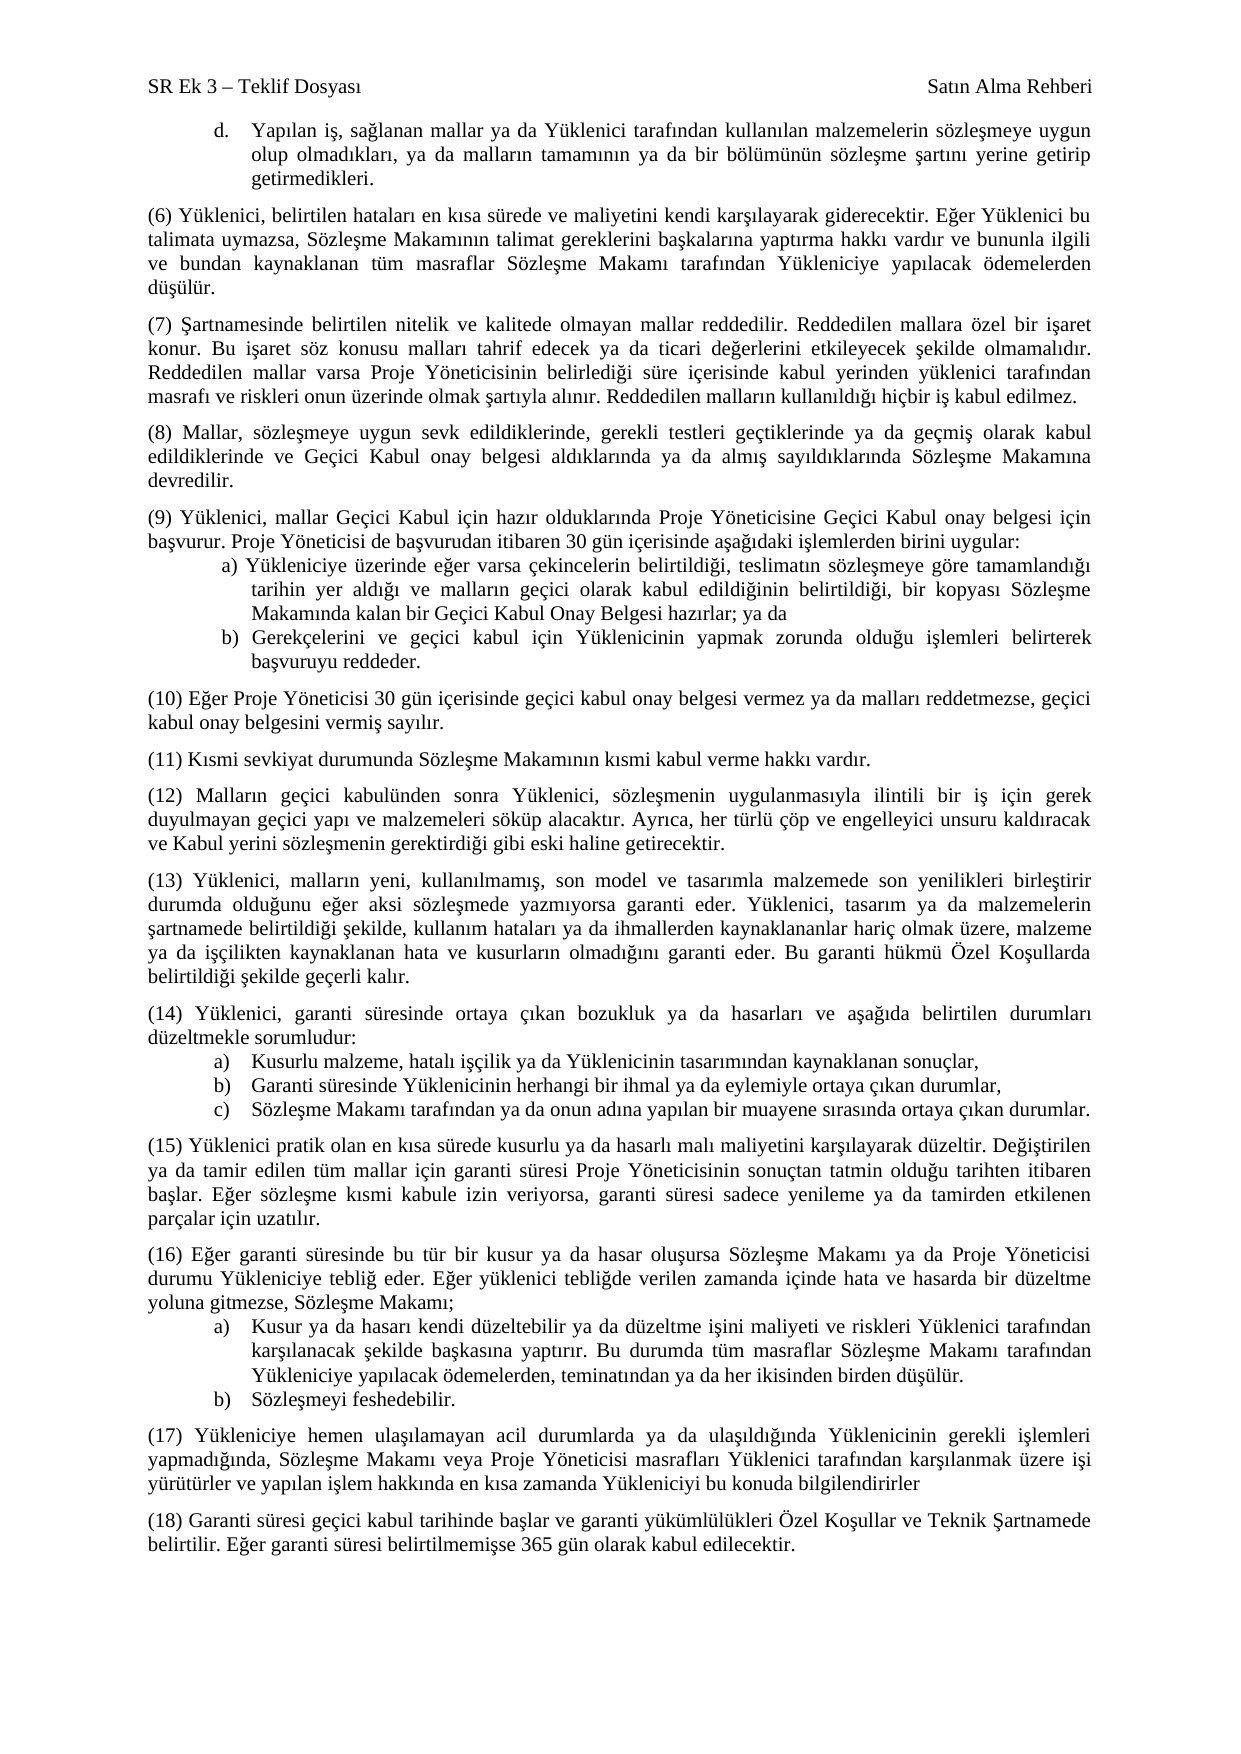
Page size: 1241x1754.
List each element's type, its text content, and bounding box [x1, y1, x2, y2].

list Sözleşmeyi feshedebilir. [213, 1387, 1093, 1411]
text (11) Kısmi sevkiyat durumunda Sözleşme Makamının kısmi kabul verme hakkı vardır. [148, 747, 1093, 771]
text (18) Garanti süresi geçici kabul tarihinde başlar ve garanti yükümlülükleri Özel Koşullar ve Teknik Şartnamede belirtilir. Eğer garanti süresi belirtilmemişse 365 gün olarak kabul edilecektir. [148, 1508, 1093, 1556]
text (13) Yüklenici, malların yeni, kullanılmamış, son model ve tasarımla malzemede son yenilikleri birleştirir durumda olduğunu eğer aksi sözleşmede yazmıyorsa garanti eder. Yüklenici, tasarım ya da malzemelerin şartnamede belirtildiği şekilde, kullanım hataları ya da ihmallerden kaynaklananlar hariç olmak üzere, malzeme ya da işçilikten kaynaklanan hata ve kusurların olmadığını garanti eder. Bu garanti hükmü Özel Koşullarda belirtildiği şekilde geçerli kalır. [148, 868, 1093, 988]
text (8) Mallar, sözleşmeye uygun sevk edildiklerinde, gerekli testleri geçtiklerinde ya da geçmiş olarak kabul edildiklerinde ve Geçici Kabul onay belgesi aldıklarında ya da almış sayıldıklarında Sözleşme Makamına devredilir. [148, 420, 1093, 492]
list Sözleşme Makamı tarafından ya da onun adına yapılan bir muayene sırasında ortaya çıkan durumlar. [213, 1097, 1093, 1121]
text (6) Yüklenici, belirtilen hataları en kısa sürede ve maliyetini kendi karşılayarak giderecektir. Eğer Yüklenici bu talimata uymazsa, Sözleşme Makamının talimat gereklerini başkalarına yaptırma hakkı vardır ve bununla ilgili ve bundan kaynaklanan tüm masraflar Sözleşme Makamı tarafından Yükleniciye yapılacak ödemelerden düşülür. [148, 203, 1093, 299]
list Yapılan iş, sağlanan mallar ya da Yüklenici tarafından kullanılan malzemelerin sözleşmeye uygun olup olmadıkları, ya da malların tamamının ya da bir bölümünün sözleşme şartını yerine getirip getirmedikleri. [213, 118, 1093, 190]
text (9) Yüklenici, mallar Geçici Kabul için hazır olduklarında Proje Yöneticisine Geçici Kabul onay belgesi için başvurur. Proje Yöneticisi de başvurudan itibaren 30 gün içerisinde aşağıdaki işlemlerden birini uygular: [148, 505, 1093, 553]
list Kusur ya da hasarı kendi düzeltebilir ya da düzeltme işini maliyeti ve riskleri Yüklenici tarafından karşılanacak şekilde başkasına yaptırır. Bu durumda tüm masraflar Sözleşme Makamı tarafından Yükleniciye yapılacak ödemelerden, teminatından ya da her ikisinden birden düşülür. [213, 1314, 1093, 1387]
text (7) Şartnamesinde belirtilen nitelik ve kalitede olmayan mallar reddedilir. Reddedilen mallara özel bir işaret konur. Bu işaret söz konusu malları tahrif edecek ya da ticari değerlerini etkileyecek şekilde olmamalıdır. Reddedilen mallar varsa Proje Yöneticisinin belirlediği süre içerisinde kabul yerinden yüklenici tarafından masrafı ve riskleri onun üzerinde olmak şartıyla alınır. Reddedilen malların kullanıldığı hiçbir iş kabul edilmez. [148, 312, 1093, 408]
text (12) Malların geçici kabulünden sonra Yüklenici, sözleşmenin uygulanmasıyla ilintili bir iş için gerek duyulmayan geçici yapı ve malzemeleri söküp alacaktır. Ayrıca, her türlü çöp ve engelleyici unsuru kaldıracak ve Kabul yerini sözleşmenin gerektirdiği gibi eski haline getirecektir. [148, 783, 1093, 855]
text (16) Eğer garanti süresinde bu tür bir kusur ya da hasar oluşursa Sözleşme Makamı ya da Proje Yöneticisi durumu Yükleniciye tebliğ eder. Eğer yüklenici tebliğde verilen zamanda içinde hata ve hasarda bir düzeltme yoluna gitmezse, Sözleşme Makamı; [148, 1242, 1093, 1314]
list Kusurlu malzeme, hatalı işçilik ya da Yüklenicinin tasarımından kaynaklanan sonuçlar, [213, 1049, 1093, 1073]
text (10) Eğer Proje Yöneticisi 30 gün içerisinde geçici kabul onay belgesi vermez ya da malları reddetmezse, geçici kabul onay belgesini vermiş sayılır. [148, 686, 1093, 734]
text (17) Yükleniciye hemen ulaşılamayan acil durumlarda ya da ulaşıldığında Yüklenicinin gerekli işlemleri yapmadığında, Sözleşme Makamı veya Proje Yöneticisi masrafları Yüklenici tarafından karşılanmak üzere işi yürütürler ve yapılan işlem hakkında en kısa zamanda Yükleniciyi bu konuda bilgilendirirler [148, 1423, 1093, 1495]
text a) Yükleniciye üzerinde eğer varsa çekincelerin belirtildiği, teslimatın sözleşmeye göre tamamlandığı tarihin yer aldığı ve malların geçici olarak kabul edildiğinin belirtildiği, bir kopyası Sözleşme Makamında kalan bir Geçici Kabul Onay Belgesi hazırlar; ya da [148, 553, 1093, 625]
list Garanti süresinde Yüklenicinin herhangi bir ihmal ya da eylemiyle ortaya çıkan durumlar, [213, 1073, 1093, 1097]
text (15) Yüklenici pratik olan en kısa sürede kusurlu ya da hasarlı malı maliyetini karşılayarak düzeltir. Değiştirilen ya da tamir edilen tüm mallar için garanti süresi Proje Yöneticisinin sonuçtan tatmin olduğu tarihten itibaren başlar. Eğer sözleşme kısmi kabule izin veriyorsa, garanti süresi sadece yenileme ya da tamirden etkilenen parçalar için uzatılır. [148, 1133, 1093, 1230]
text b) Gerekçelerini ve geçici kabul için Yüklenicinin yapmak zorunda olduğu işlemleri belirterek başvuruyu reddeder. [148, 625, 1093, 673]
text (14) Yüklenici, garanti süresinde ortaya çıkan bozukluk ya da hasarları ve aşağıda belirtilen durumları düzeltmekle sorumludur: [148, 1001, 1093, 1049]
